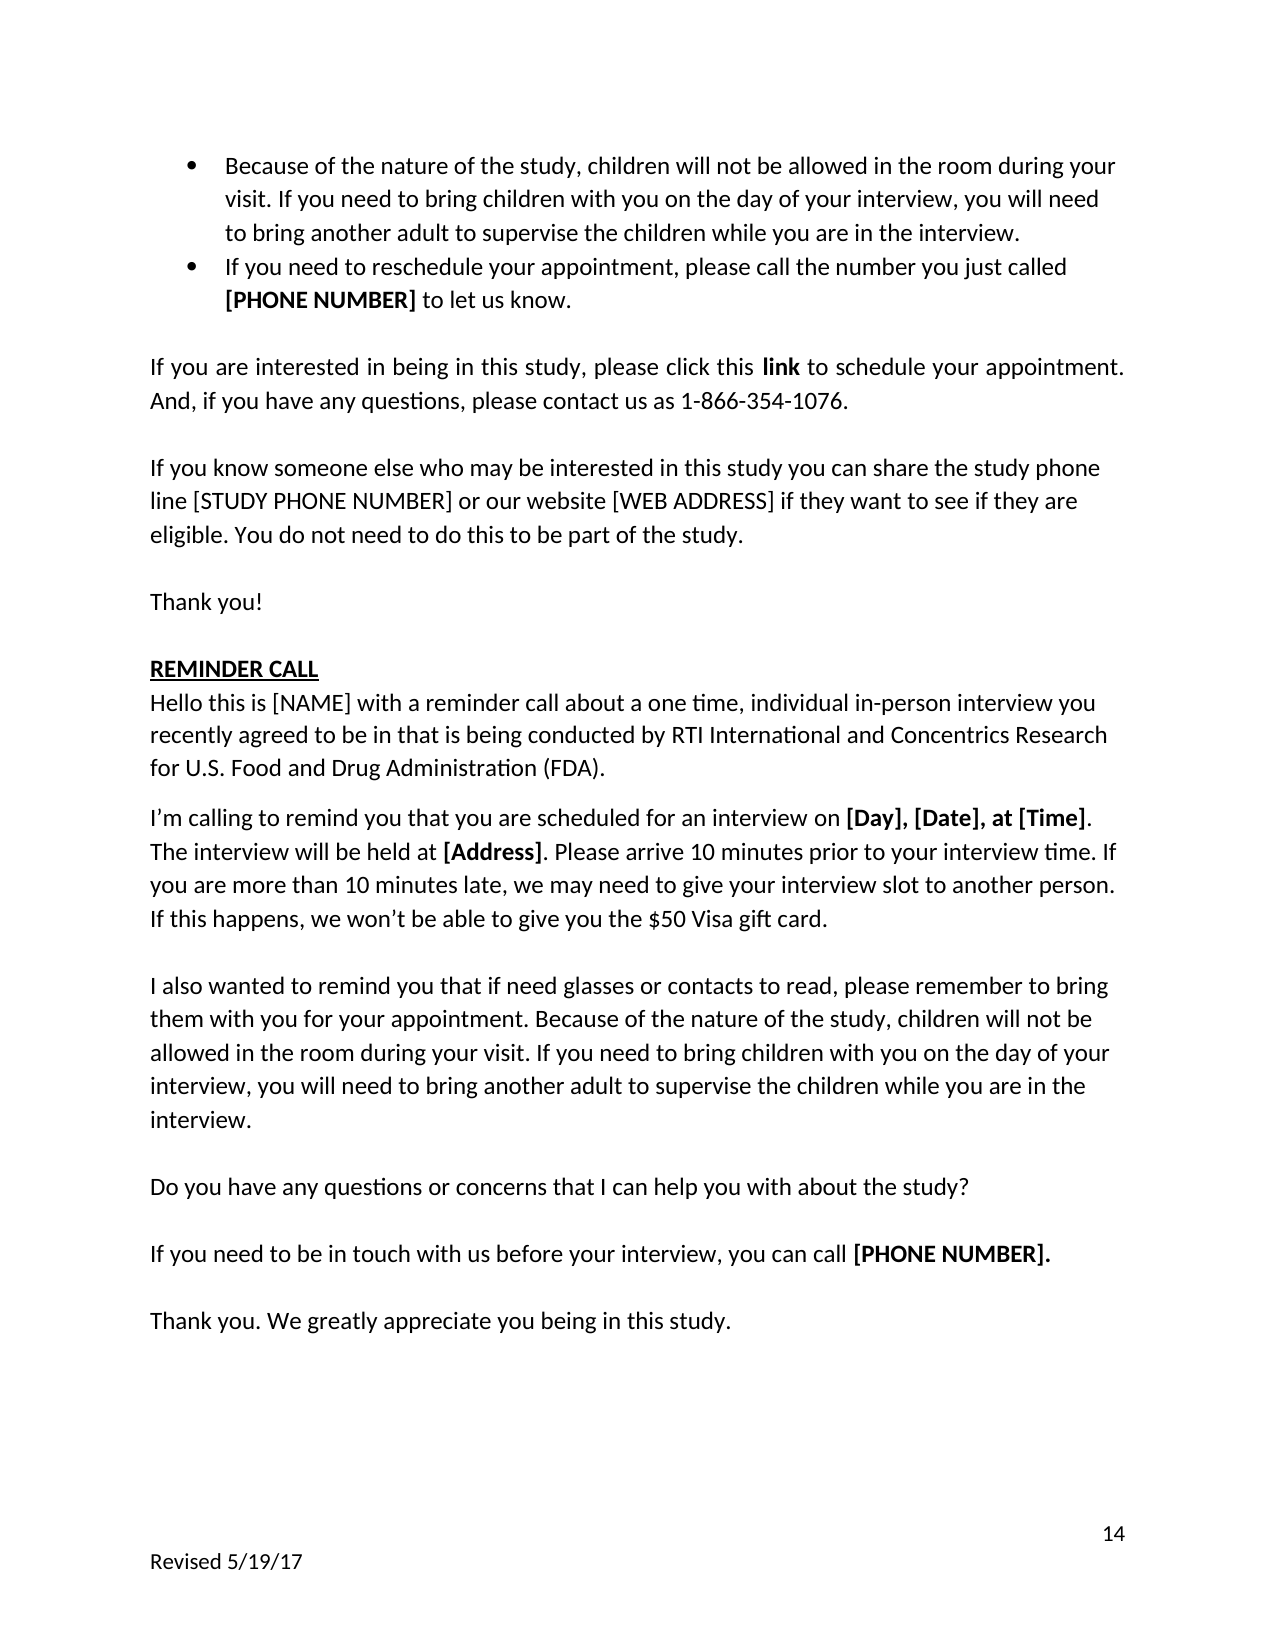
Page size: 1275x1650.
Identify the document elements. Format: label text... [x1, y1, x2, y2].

text If you need to be in touch with us before your interview, you can call [PHONE NUMBER]. [150, 1238, 1125, 1269]
text Thank you. We greatly appreciate you being in this study. [150, 1305, 1125, 1336]
text I also wanted to remind you that if need glasses or contacts to read, please remember to bring them with you for your appointment. Because of the nature of the study, children will not be allowed in the room during your visit. If you need to bring children with you on the day of your interview, you will need to bring another adult to supervise the children while you are in the interview. [150, 970, 1125, 1134]
text Hello this is [NAME] with a reminder call about a one time, individual in-person interview you recently agreed to be in that is being conducted by RTI International and Concentrics Research for U.S. Food and Drug Administration (FDA). [150, 687, 1125, 783]
text Do you have any questions or concerns that I can help you with about the study? [150, 1171, 1125, 1202]
list Because of the nature of the study, children will not be allowed in the room during your visit. If you need to bring children with you on the day of your interview, you will need to bring another adult to supervise the children while you are in the interview. [187, 150, 1125, 248]
text Thank you! [150, 586, 1125, 617]
text REMINDER CALL [150, 653, 1125, 684]
text If you know someone else who may be interested in this study you can share the study phone line [STUDY PHONE NUMBER] or our website [WEB ADDRESS] if they want to see if they are eligible. You do not need to do this to be part of the study. [150, 452, 1125, 549]
text If you are interested in being in this study, please click this link to schedule your appointment. And, if you have any questions, please contact us as 1-866-354-1076. [150, 351, 1125, 415]
list If you need to reschedule your appointment, please call the number you just called [PHONE NUMBER] to let us know. [187, 251, 1125, 315]
text I’m calling to remind you that you are scheduled for an interview on [Day], [Date], at [Time]. The interview will be held at [Address]. Please arrive 10 minutes prior to your interview time. If you are more than 10 minutes late, we may need to give your interview slot to another person. If this happens, we won’t be able to give you the $50 Visa gift card. [150, 802, 1125, 933]
